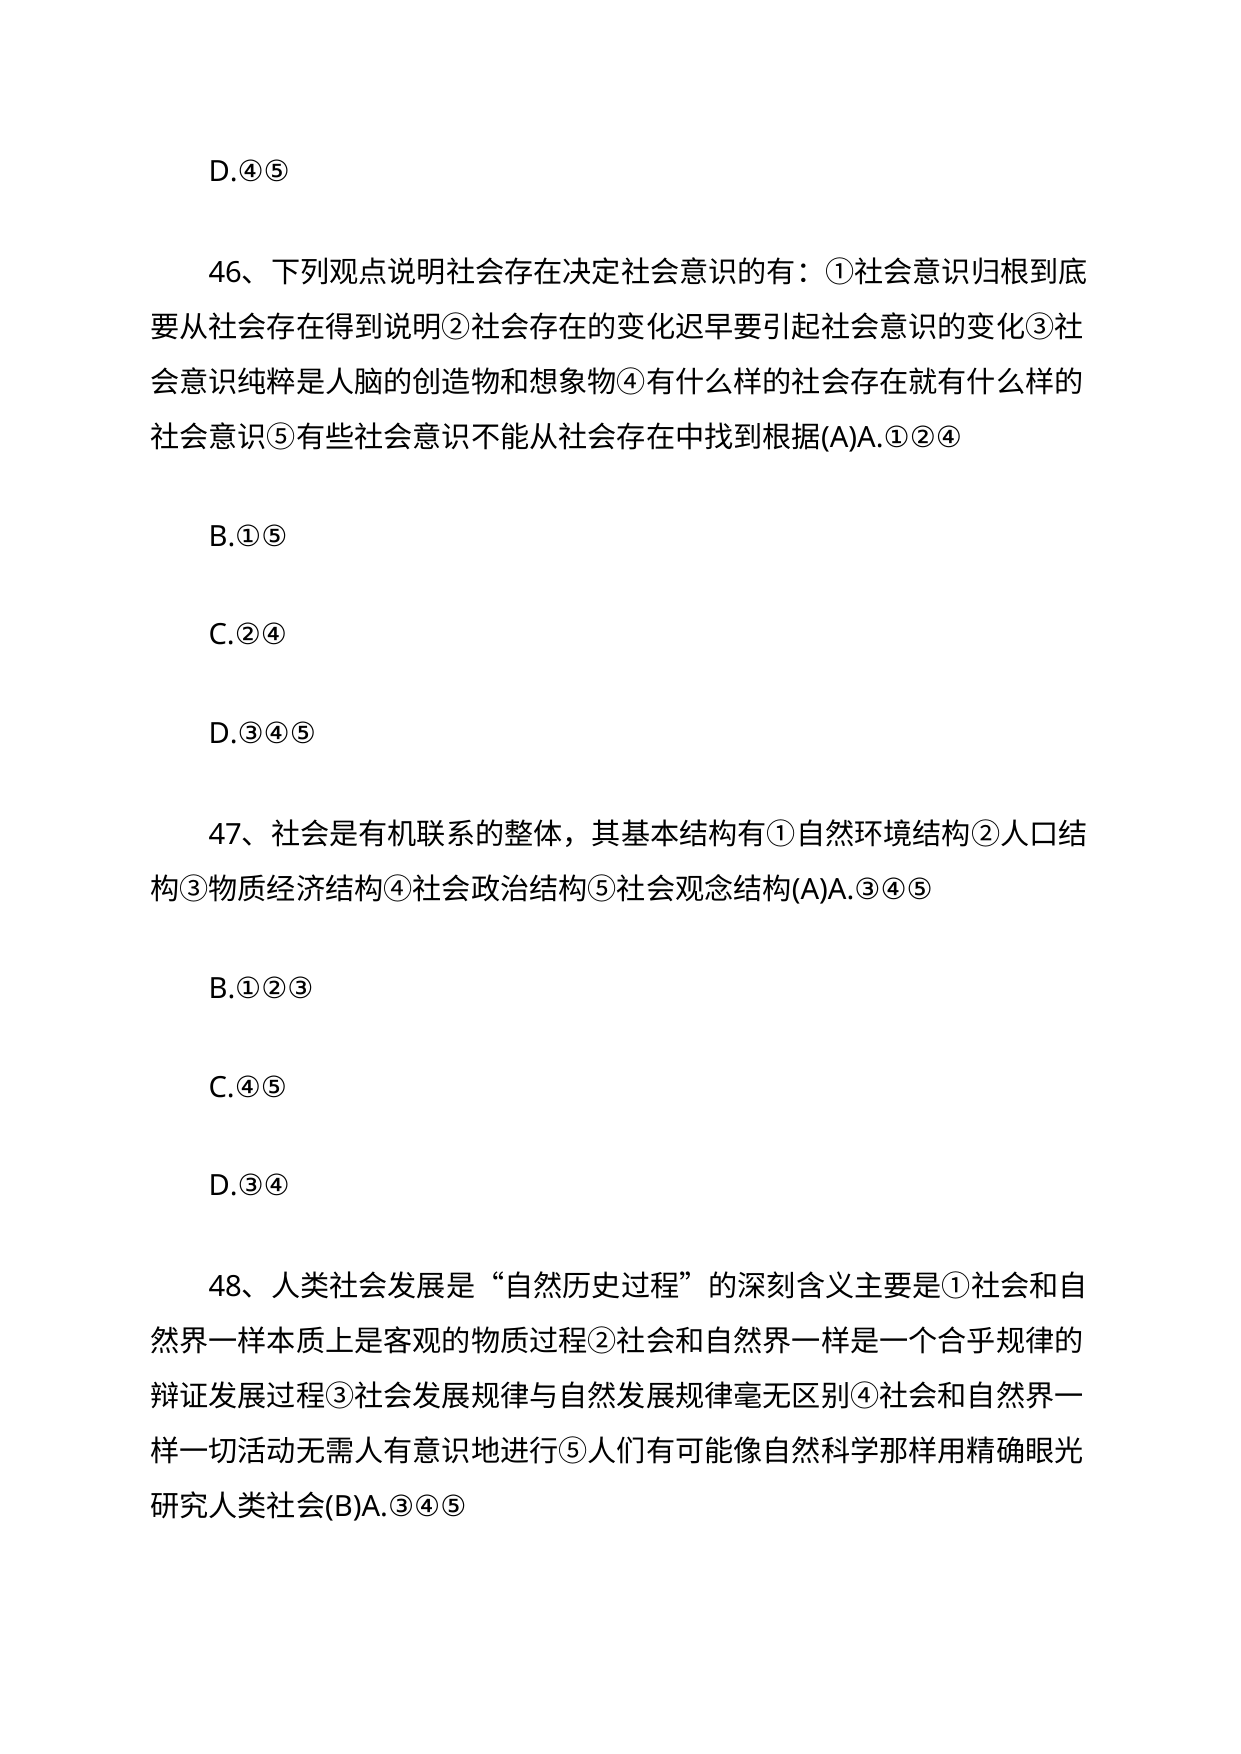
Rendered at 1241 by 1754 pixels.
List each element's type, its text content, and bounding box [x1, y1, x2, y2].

text 48、人类社会发展是“自然历史过程”的深刻含义主要是①社会和自然界一样本质上是客观的物质过程②社会和自然界一样是一个合乎规律的辩证发展过程③社会发展规律与自然发展规律毫无区别④社会和自然界一样一切活动无需人有意识地进行⑤人们有可能像自然科学那样用精确眼光研究人类社会(B)A.③④⑤ [150, 1263, 1090, 1525]
text 47、社会是有机联系的整体，其基本结构有①自然环境结构②人口结构③物质经济结构④社会政治结构⑤社会观念结构(A)A.③④⑤ [150, 811, 1090, 908]
text B.①⑤ [150, 515, 1090, 555]
text D.③④ [150, 1164, 1090, 1204]
text B.①②③ [150, 967, 1090, 1007]
text D.③④⑤ [150, 712, 1090, 752]
text C.②④ [150, 614, 1090, 653]
text D.④⑤ [150, 150, 1090, 190]
text 46、下列观点说明社会存在决定社会意识的有：①社会意识归根到底要从社会存在得到说明②社会存在的变化迟早要引起社会意识的变化③社会意识纯粹是人脑的创造物和想象物④有什么样的社会存在就有什么样的社会意识⑤有些社会意识不能从社会存在中找到根据(A)A.①②④ [150, 248, 1090, 456]
text C.④⑤ [150, 1066, 1090, 1106]
